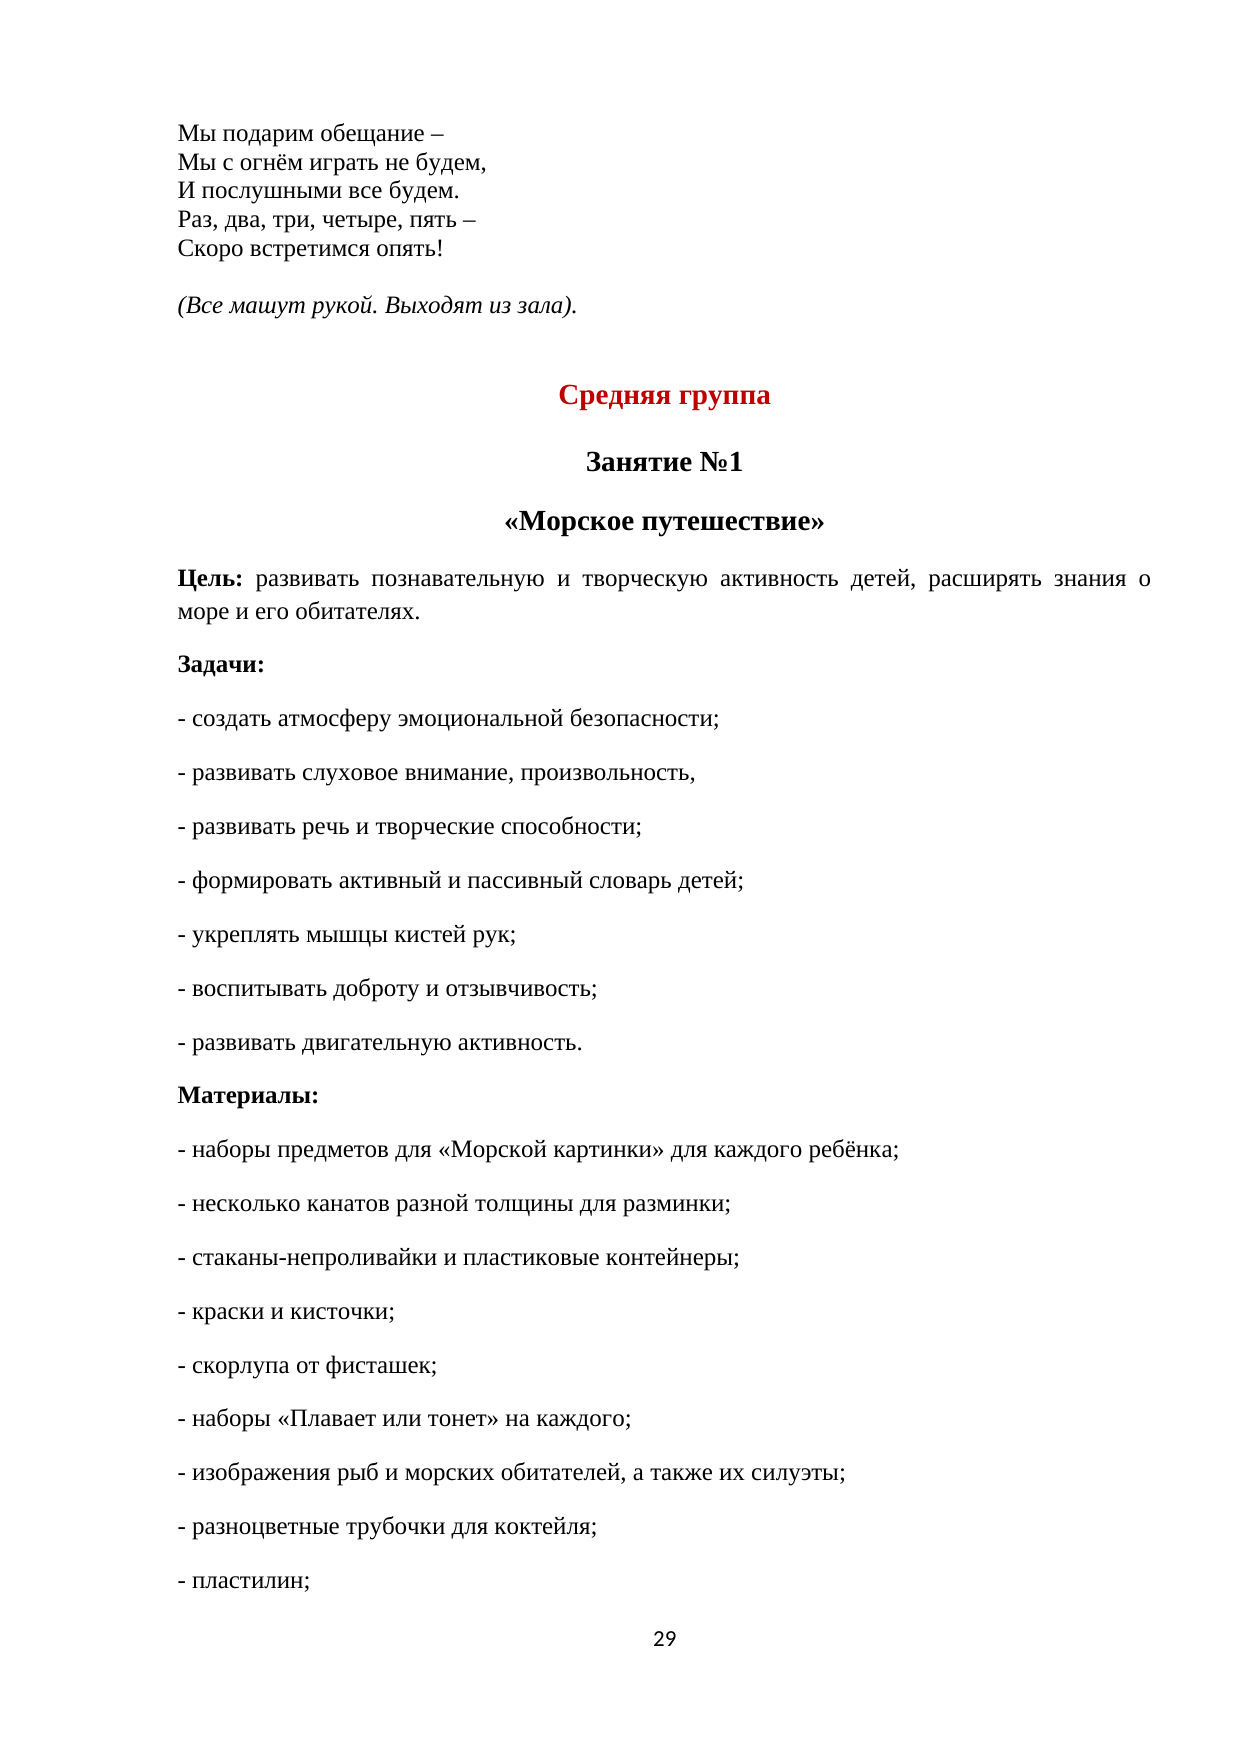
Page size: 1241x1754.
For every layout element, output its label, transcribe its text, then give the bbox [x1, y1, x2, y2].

text - краски и кисточки; [177, 1296, 1152, 1324]
text - укреплять мышцы кистей рук; [177, 919, 1152, 948]
text Материалы: [177, 1080, 1152, 1109]
text - воспитывать доброту и отзывчивость; [177, 973, 1152, 1001]
text - развивать двигательную активность. [177, 1027, 1152, 1055]
list Мы с огнём играть не будем, [177, 147, 1152, 176]
text Цель: развивать познавательную и творческую активность детей, расширять знания о море и его обитателях. [177, 563, 1152, 624]
text - скорлупа от фисташек; [177, 1350, 1152, 1378]
text - наборы предметов для «Морской картинки» для каждого ребёнка; [177, 1134, 1152, 1163]
list Раз, два, три, четыре, пять – [177, 204, 1152, 233]
text - развивать слуховое внимание, произвольность, [177, 757, 1152, 786]
text «Морское путешествие» [177, 503, 1152, 537]
text Занятие №1 [177, 444, 1152, 477]
list Мы подарим обещание – [177, 118, 1152, 147]
text - формировать активный и пассивный словарь детей; [177, 865, 1152, 894]
text Задачи: [177, 649, 1152, 678]
list (Все машут рукой. Выходят из зала). [177, 291, 1152, 319]
text - несколько канатов разной толщины для разминки; [177, 1188, 1152, 1217]
text - наборы «Плавает или тонет» на каждого; [177, 1403, 1152, 1432]
text - разноцветные трубочки для коктейля; [177, 1511, 1152, 1540]
text - изображения рыб и морских обитателей, а также их силуэты; [177, 1457, 1152, 1486]
text - пластилин; [177, 1565, 1152, 1594]
text - стаканы-непроливайки и пластиковые контейнеры; [177, 1242, 1152, 1271]
text - развивать речь и творческие способности; [177, 811, 1152, 840]
text - создать атмосферу эмоциональной безопасности; [177, 703, 1152, 732]
list Скоро встретимся опять! [177, 233, 1152, 262]
list И послушными все будем. [177, 176, 1152, 204]
list Средняя группа [177, 377, 1152, 410]
